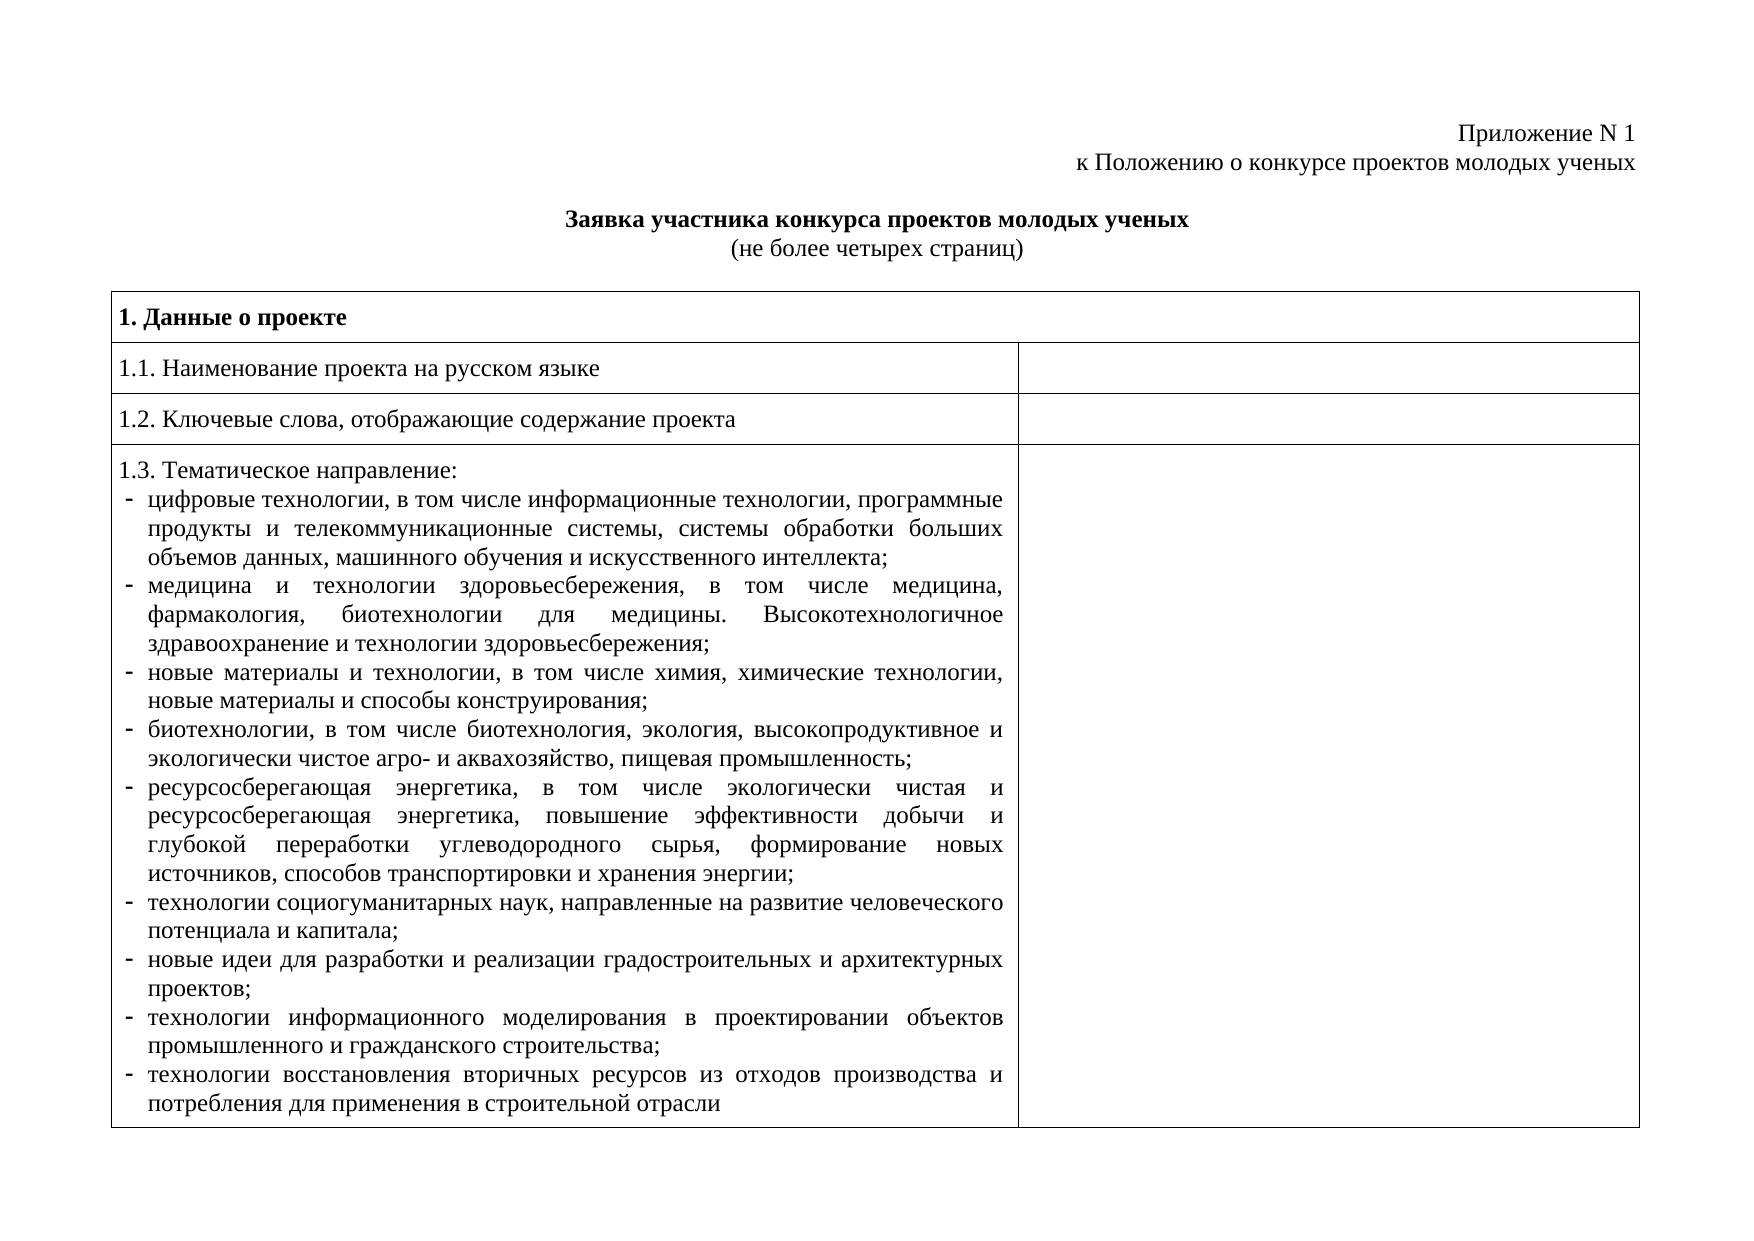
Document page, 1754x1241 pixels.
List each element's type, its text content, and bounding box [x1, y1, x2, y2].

text (не более четырех страниц) [118, 233, 1636, 262]
table_header 1. Данные о проекте [112, 292, 1019, 342]
text Приложение N 1 [118, 118, 1636, 147]
table_cell [1019, 343, 1639, 393]
table_cell [1019, 394, 1639, 444]
table_cell 1.2. Ключевые слова, отображающие содержание проекта [112, 394, 1018, 444]
text к Положению о конкурсе проектов молодых ученых [118, 147, 1636, 176]
table_cell 1.1. Наименование проекта на русском языке [112, 343, 1018, 393]
table_cell 1.3. Тематическое направление: цифровые технологии, в том числе информационные технологии, программные продукты и телекоммуникационные системы, системы обработки больших объемов данных, машинного обучения и искусственного интеллекта; медицина и технологии здоровьесбережения, в том числе медицина, фармакология, биотехнологии для медицины. Высокотехнологичное здравоохранение и технологии здоровьесбережения; новые материалы и технологии, в том числе химия, химические технологии, новые материалы и способы конструирования; биотехнологии, в том числе биотехнология, экология, высокопродуктивное и экологически чистое агро- и аквахозяйство, пищевая промышленность; ресурсосберегающая энергетика, в том числе экологически чистая и ресурсосберегающая энергетика, повышение эффективности добычи и глубокой переработки углеводородного сырья, формирование новых источников, способов транспортировки и хранения энергии; технологии социогуманитарных наук, направленные на развитие человеческого потенциала и капитала; новые идеи для разработки и реализации градостроительных и архитектурных проектов; технологии информационного моделирования в проектировании объектов промышленного и гражданского строительства; технологии восстановления вторичных ресурсов из отходов производства и потребления для применения в строительной отрасли [112, 445, 1018, 1127]
table_cell [1019, 445, 1639, 1127]
table_header [1019, 292, 1639, 342]
text Заявка участника конкурса проектов молодых ученых [118, 204, 1636, 233]
